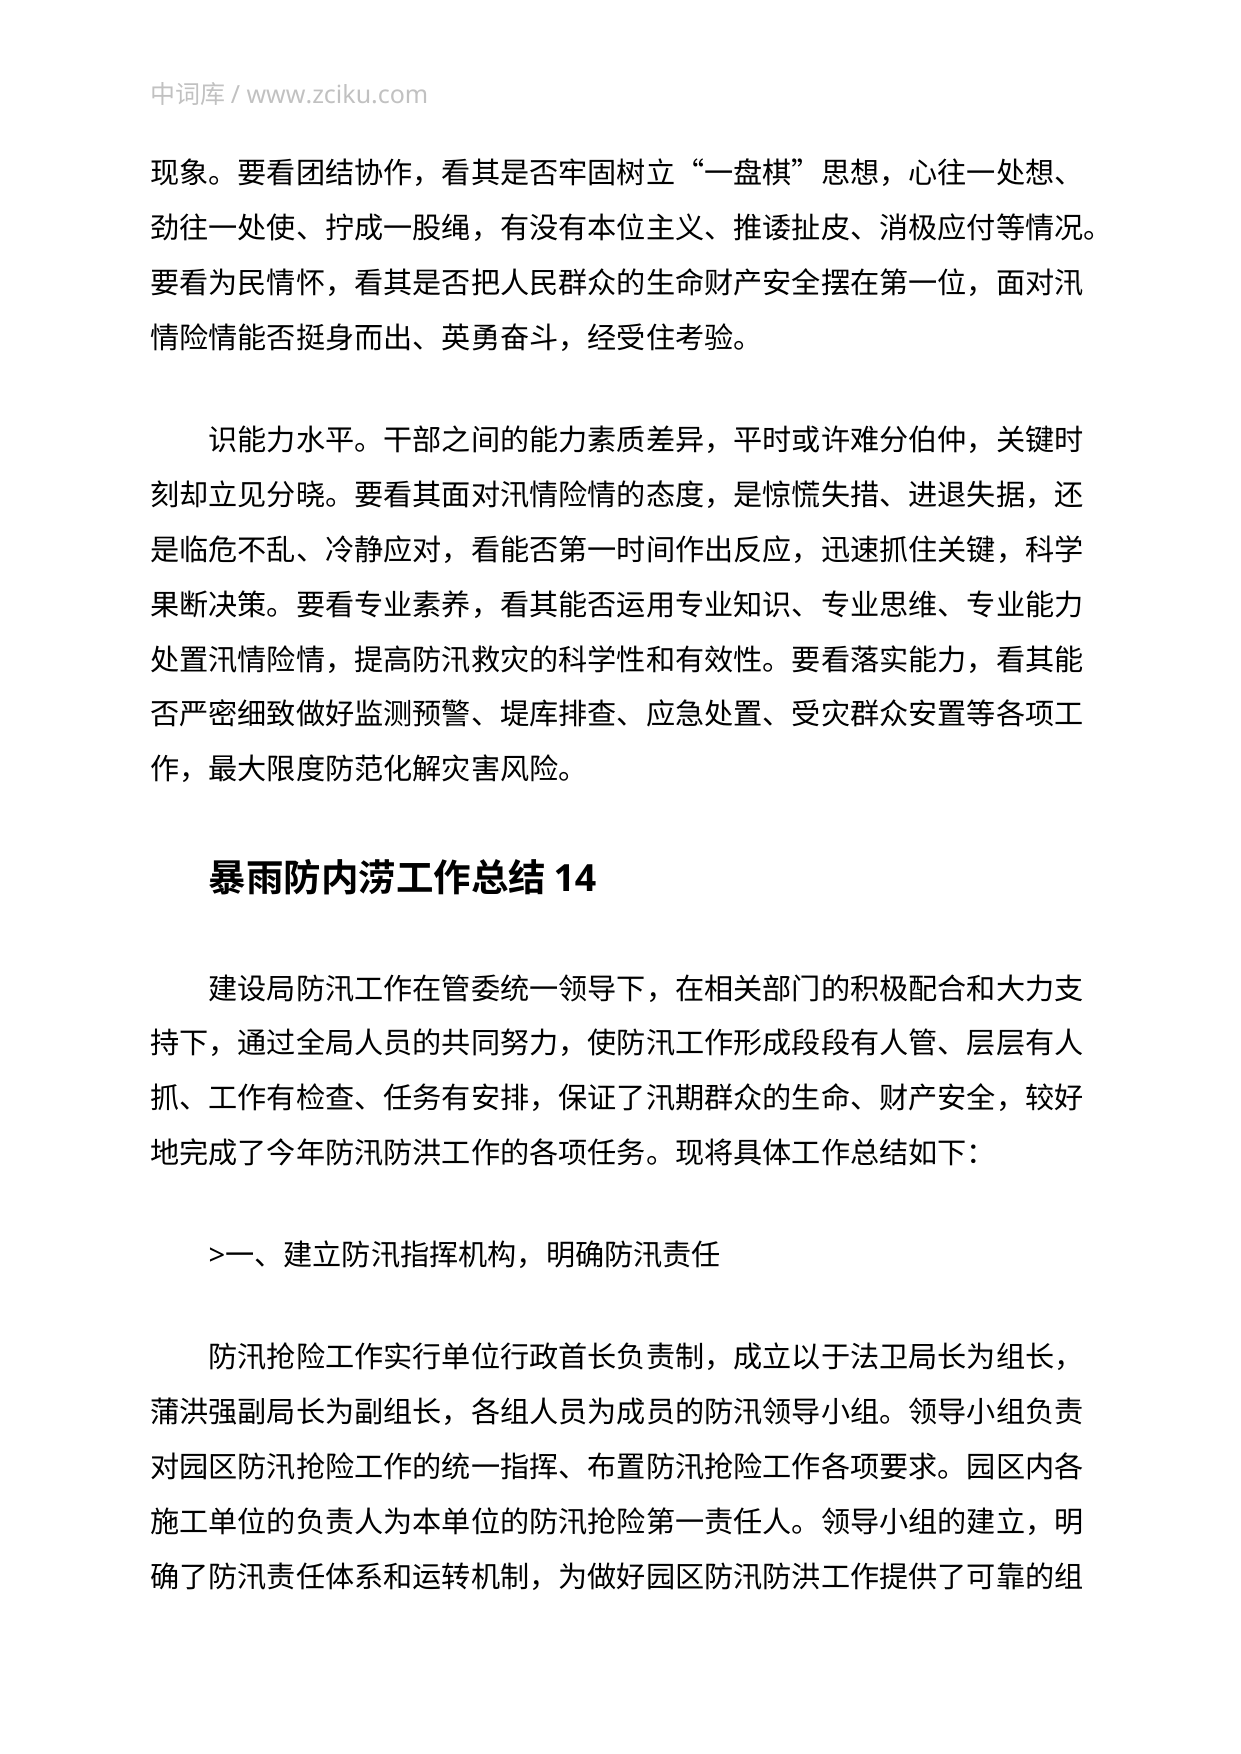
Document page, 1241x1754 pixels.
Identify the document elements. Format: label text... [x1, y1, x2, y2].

text >一、建立防汛指挥机构，明确防汛责任 [150, 1232, 1090, 1274]
text 暴雨防内涝工作总结14 [150, 848, 1090, 902]
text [150, 150, 1090, 357]
text 识能力水平。干部之间的能力素质差异，平时或许难分伯仲，关键时刻却立见分晓。要看其面对汛情险情的态度，是惊慌失措、进退失据，还是临危不乱、冷静应对，看能否第一时间作出反应，迅速抓住关键，科学果断决策。要看专业素养，看其能否运用专业知识、专业思维、专业能力处置汛情险情，提高防汛救灾的科学性和有效性。要看落实能力，看其能否严密细致做好监测预警、堤库排查、应急处置、受灾群众安置等各项工作，最大限度防范化解灾害风险。 [150, 416, 1090, 788]
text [150, 1334, 1090, 1596]
text 建设局防汛工作在管委统一领导下，在相关部门的积极配合和大力支持下，通过全局人员的共同努力，使防汛工作形成段段有人管、层层有人抓、工作有检查、任务有安排，保证了汛期群众的生命、财产安全，较好地完成了今年防汛防洪工作的各项任务。现将具体工作总结如下： [150, 965, 1090, 1172]
